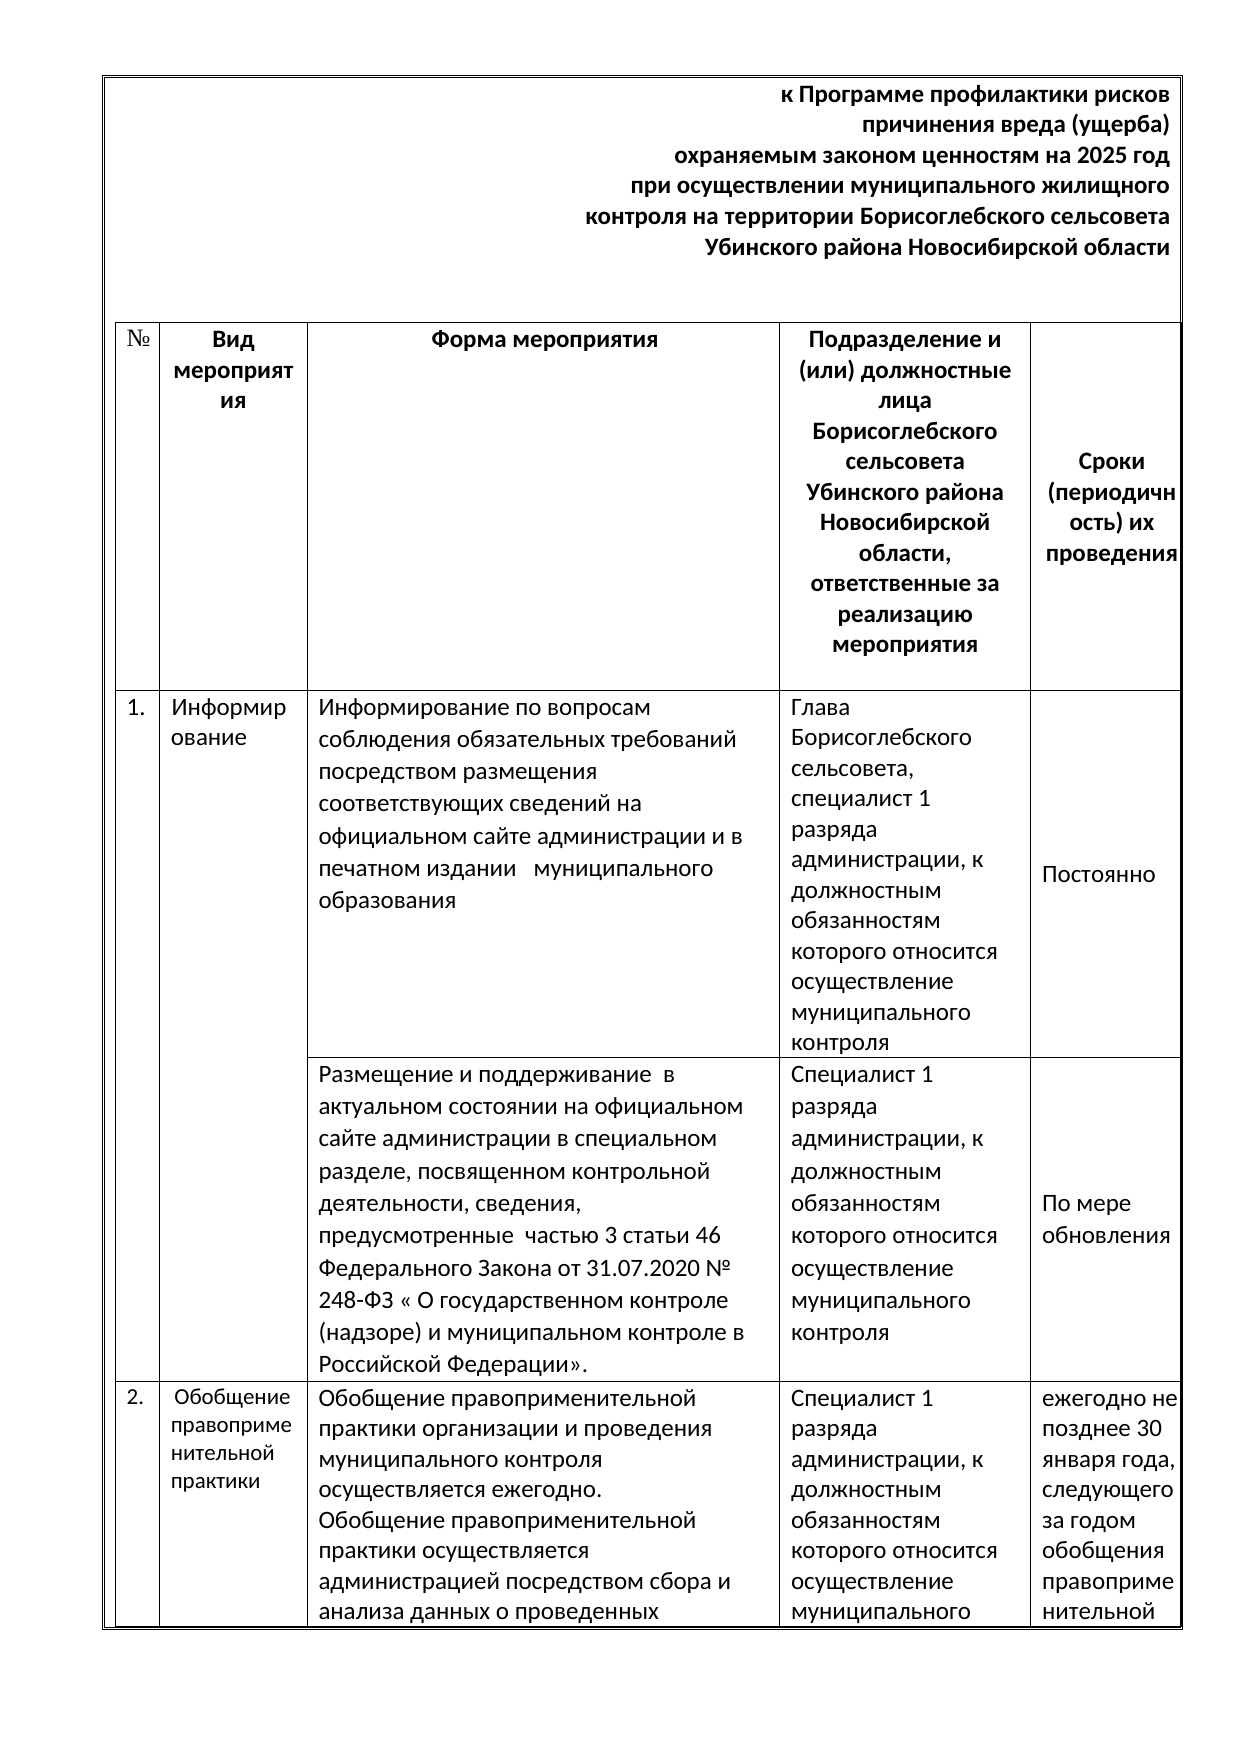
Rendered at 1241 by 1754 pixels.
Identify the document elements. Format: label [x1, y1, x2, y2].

table_header [105, 78, 1180, 1627]
